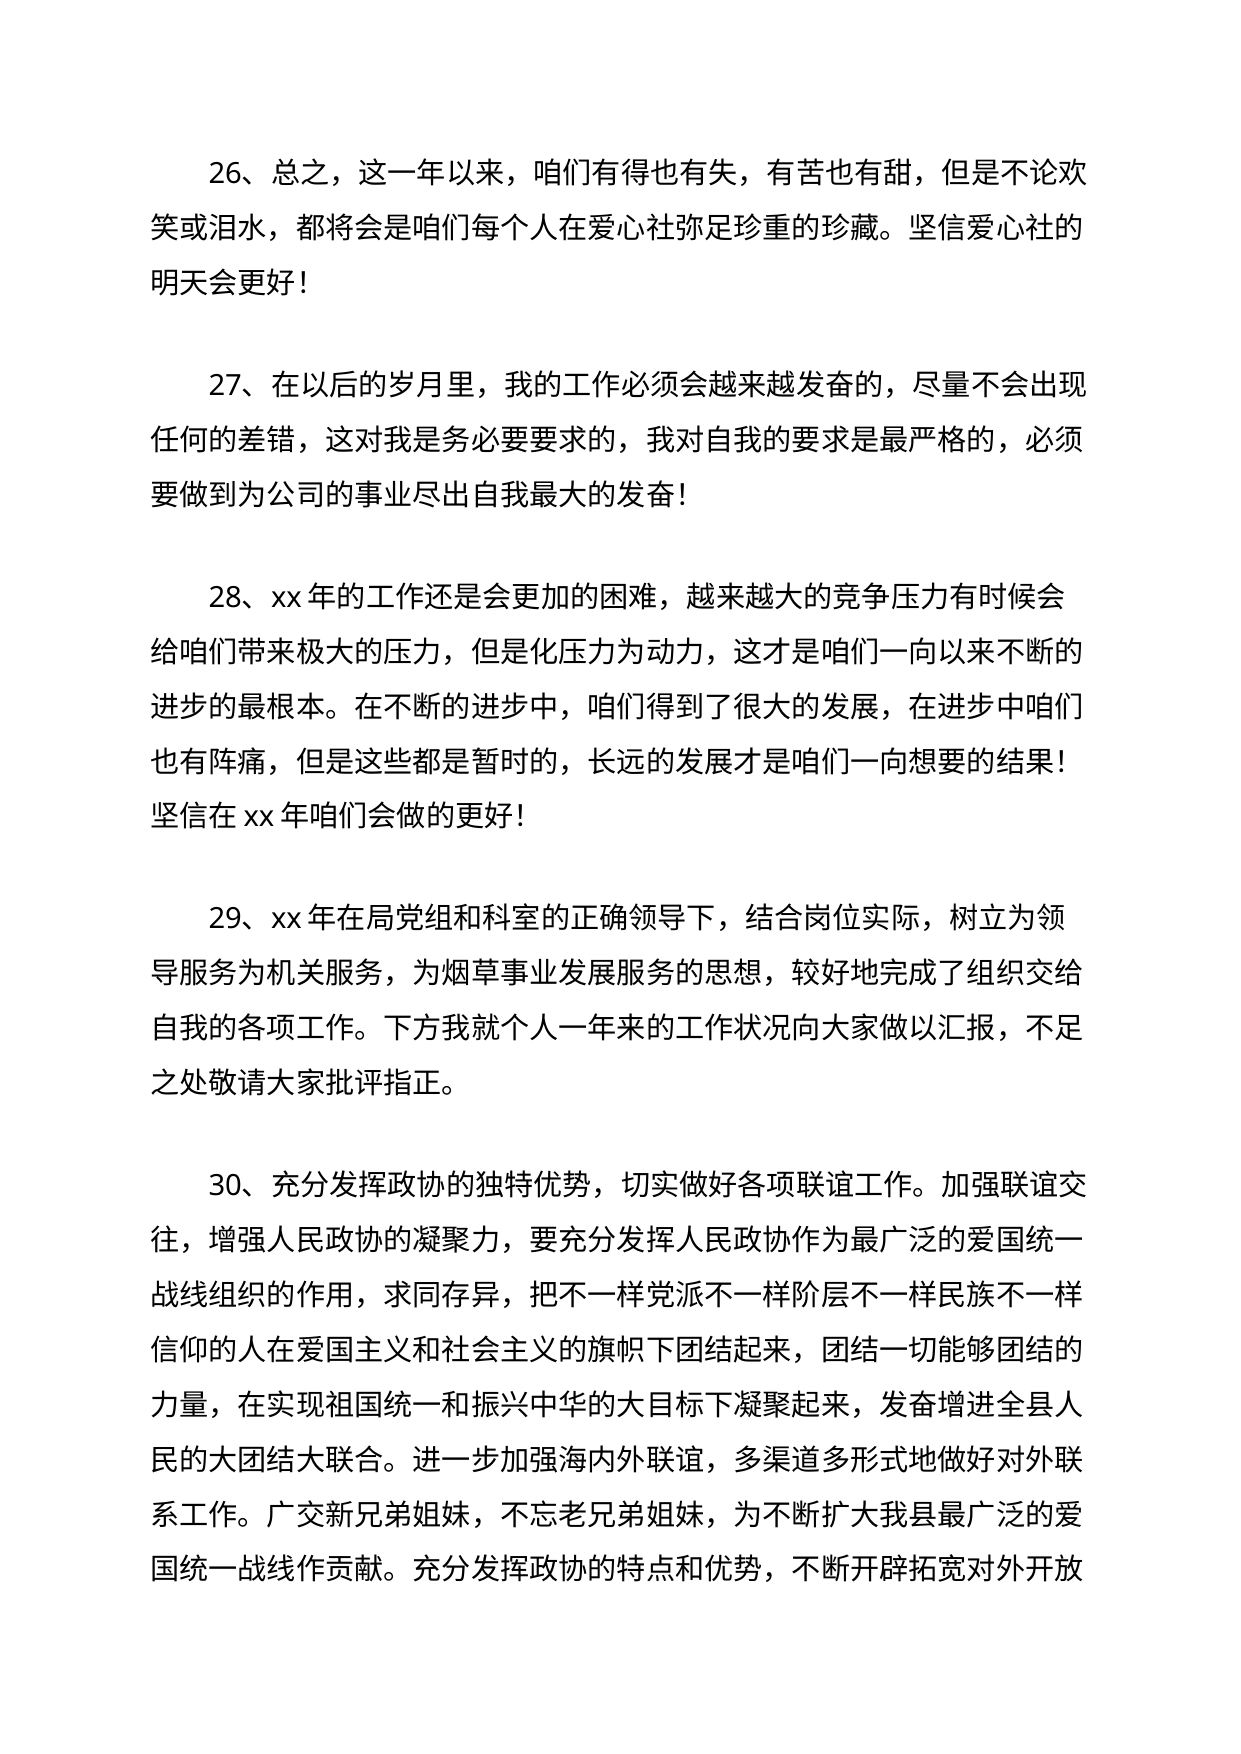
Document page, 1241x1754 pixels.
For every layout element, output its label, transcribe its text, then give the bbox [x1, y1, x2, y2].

text 28、xx年的工作还是会更加的困难，越来越大的竞争压力有时候会给咱们带来极大的压力，但是化压力为动力，这才是咱们一向以来不断的进步的最根本。在不断的进步中，咱们得到了很大的发展，在进步中咱们也有阵痛，但是这些都是暂时的，长远的发展才是咱们一向想要的结果！坚信在xx年咱们会做的更好！ [150, 573, 1090, 835]
text 27、在以后的岁月里，我的工作必须会越来越发奋的，尽量不会出现任何的差错，这对我是务必要要求的，我对自我的要求是最严格的，必须要做到为公司的事业尽出自我最大的发奋！ [150, 362, 1090, 514]
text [150, 1162, 1090, 1588]
text 29、xx年在局党组和科室的正确领导下，结合岗位实际，树立为领导服务为机关服务，为烟草事业发展服务的思想，较好地完成了组织交给自我的各项工作。下方我就个人一年来的工作状况向大家做以汇报，不足之处敬请大家批评指正。 [150, 895, 1090, 1102]
text 26、总之，这一年以来，咱们有得也有失，有苦也有甜，但是不论欢笑或泪水，都将会是咱们每个人在爱心社弥足珍重的珍藏。坚信爱心社的明天会更好！ [150, 150, 1090, 302]
